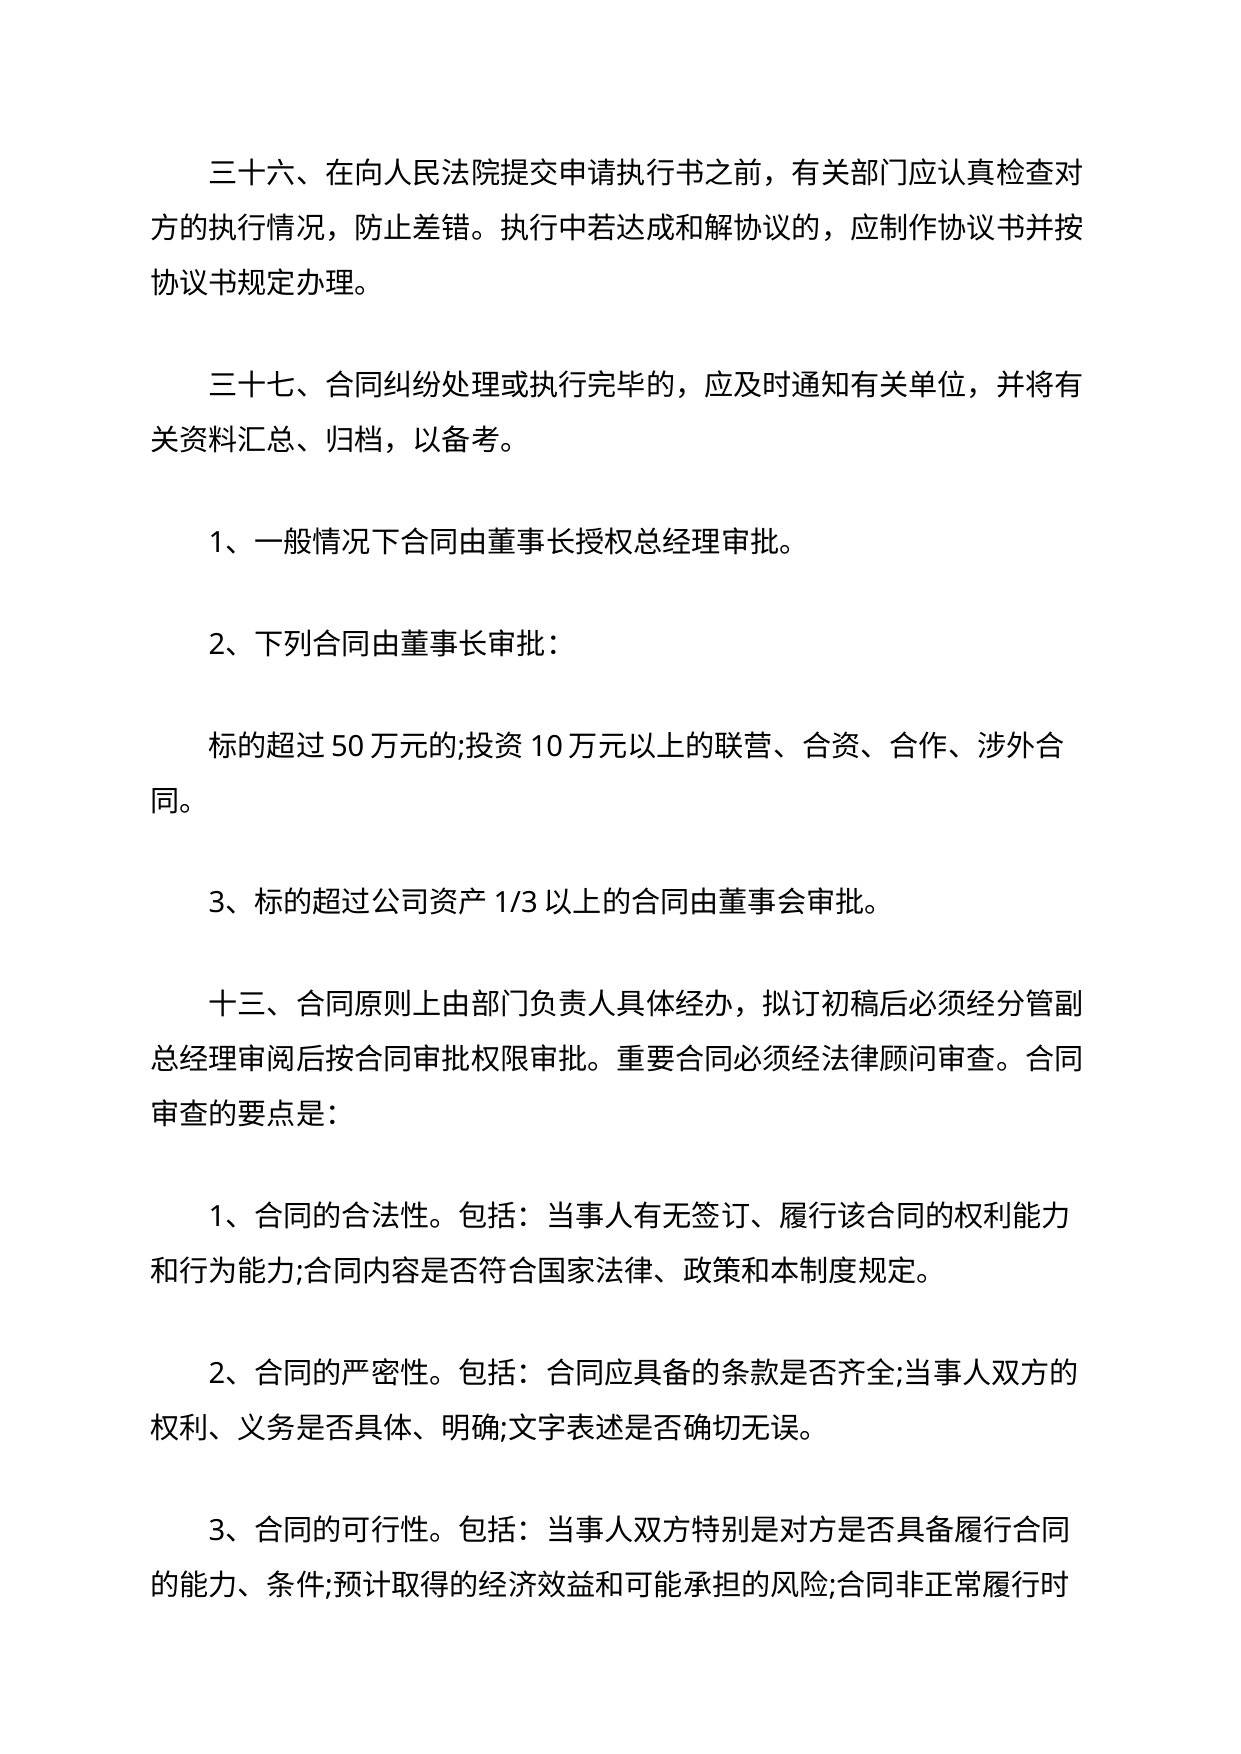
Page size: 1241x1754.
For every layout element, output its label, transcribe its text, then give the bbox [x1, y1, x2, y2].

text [150, 1506, 1090, 1604]
text 十三、合同原则上由部门负责人具体经办，拟订初稿后必须经分管副总经理审阅后按合同审批权限审批。重要合同必须经法律顾问审查。合同审查的要点是： [150, 981, 1090, 1133]
text 三十六、在向人民法院提交申请执行书之前，有关部门应认真检查对方的执行情况，防止差错。执行中若达成和解协议的，应制作协议书并按协议书规定办理。 [150, 150, 1090, 302]
text 标的超过50万元的;投资10万元以上的联营、合资、合作、涉外合同。 [150, 722, 1090, 819]
text 三十七、合同纠纷处理或执行完毕的，应及时通知有关单位，并将有关资料汇总、归档，以备考。 [150, 362, 1090, 459]
text 1、一般情况下合同由董事长授权总经理审批。 [150, 518, 1090, 561]
text 1、合同的合法性。包括：当事人有无签订、履行该合同的权利能力和行为能力;合同内容是否符合国家法律、政策和本制度规定。 [150, 1192, 1090, 1290]
text 2、合同的严密性。包括：合同应具备的条款是否齐全;当事人双方的权利、义务是否具体、明确;文字表述是否确切无误。 [150, 1349, 1090, 1447]
text 2、下列合同由董事长审批： [150, 620, 1090, 663]
text 3、标的超过公司资产1/3以上的合同由董事会审批。 [150, 879, 1090, 921]
